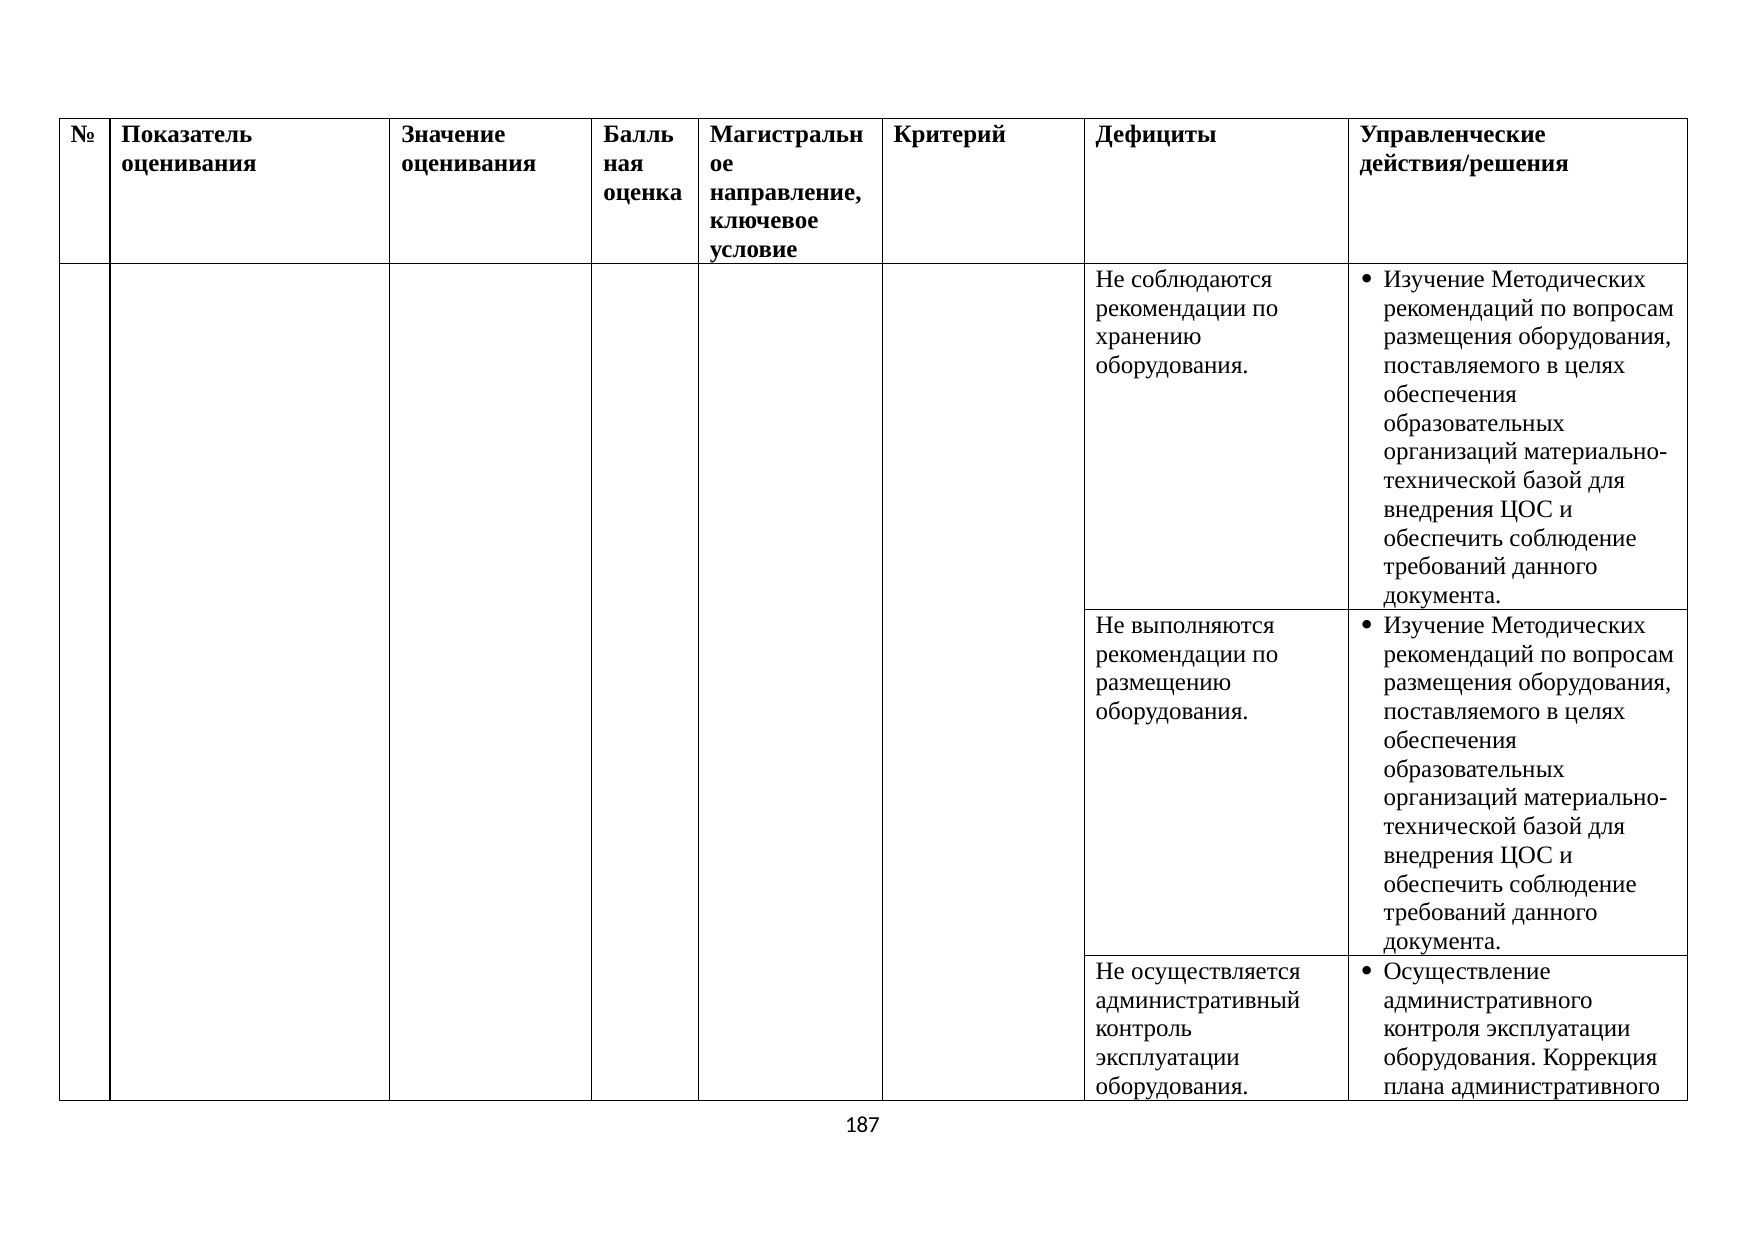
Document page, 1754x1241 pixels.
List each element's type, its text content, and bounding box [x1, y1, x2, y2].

table_header Управленческие действия/решения [1349, 119, 1687, 263]
table_header Балльная оценка [592, 119, 698, 263]
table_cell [1349, 956, 1687, 1100]
table_header № [60, 119, 109, 263]
table_header Магистральное направление, ключевое условие [699, 119, 882, 263]
table_header Критерий [883, 119, 1084, 263]
table_cell Не выполняются рекомендации по размещению оборудования. [1085, 610, 1348, 955]
table_header Дефициты [1085, 119, 1348, 263]
table_header Показатель оценивания [111, 119, 389, 263]
table_cell Не соблюдаются рекомендации по хранению оборудования. [1085, 264, 1348, 609]
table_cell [1349, 264, 1687, 609]
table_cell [1085, 956, 1348, 1100]
table_header Значение оценивания [390, 119, 591, 263]
